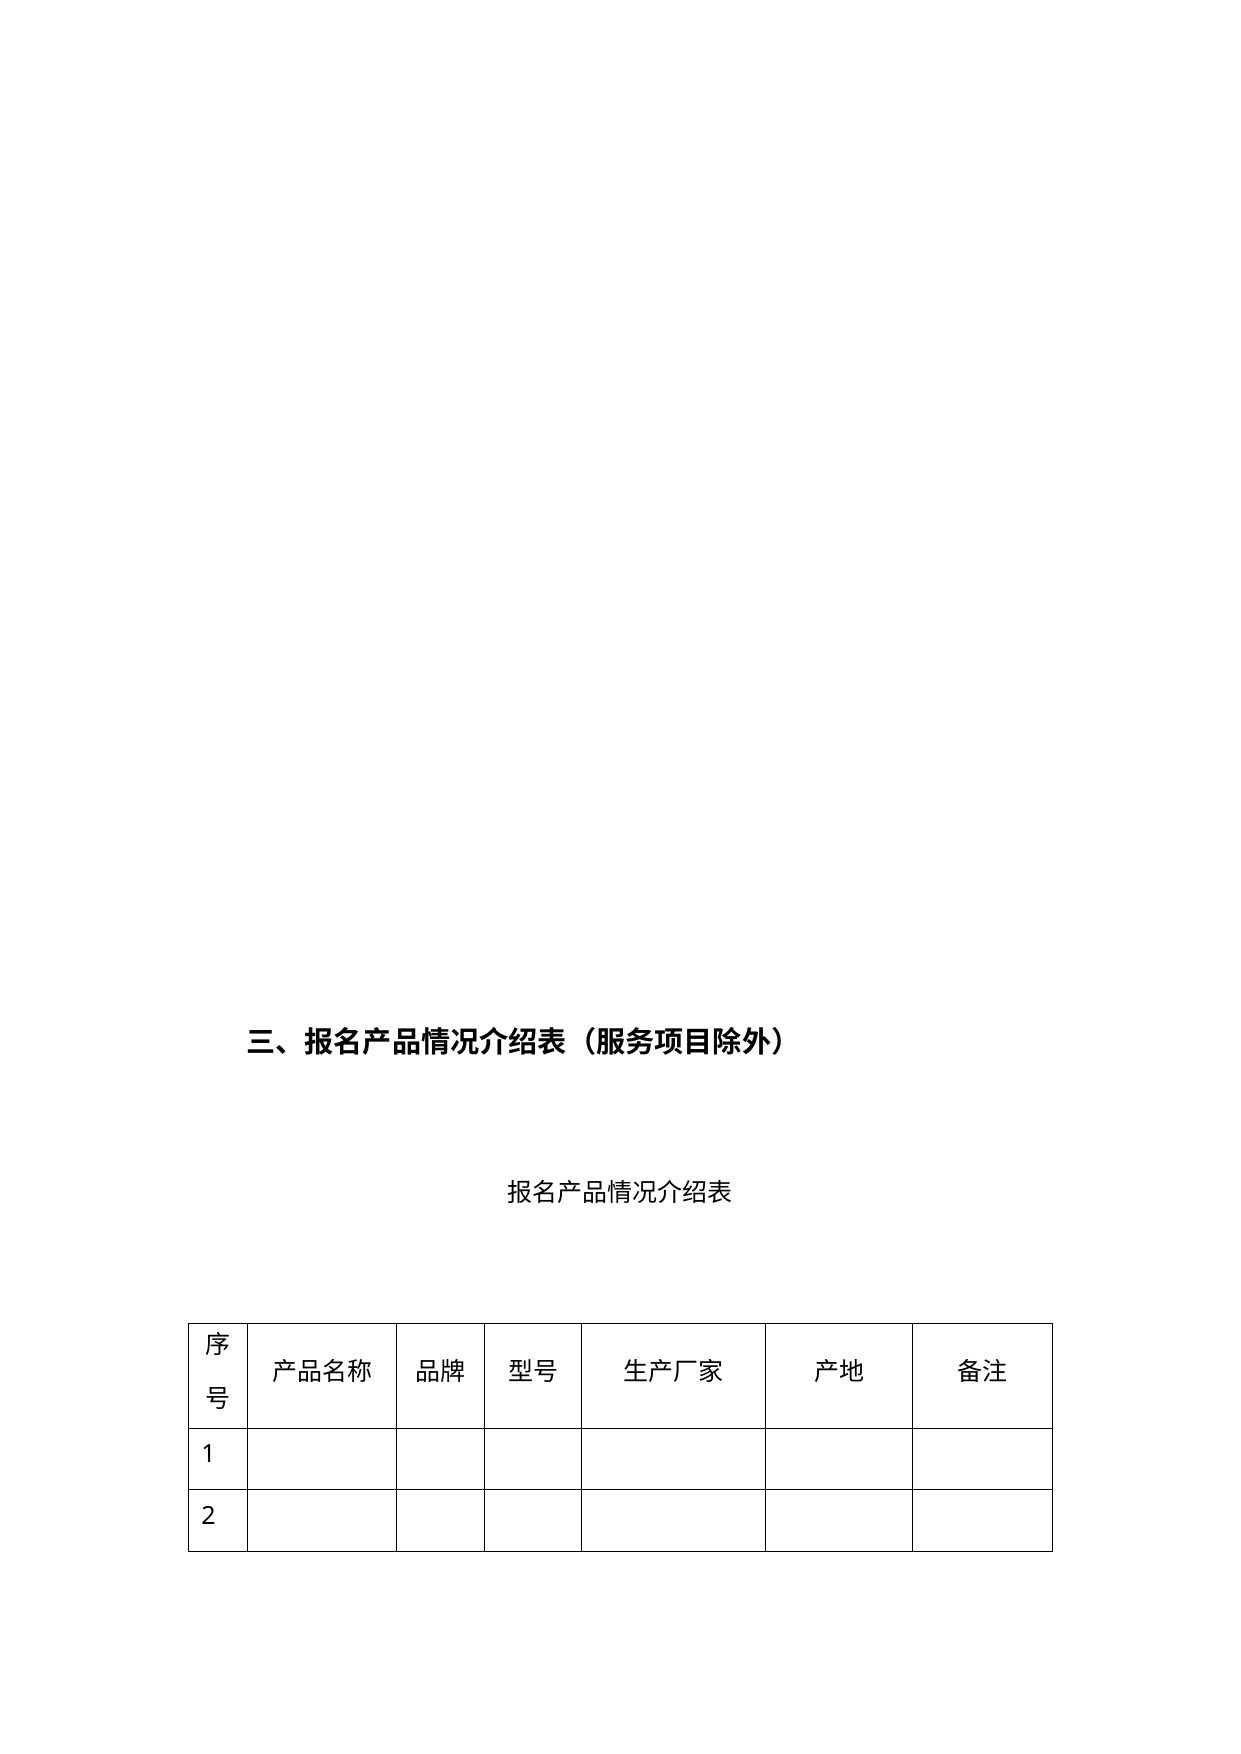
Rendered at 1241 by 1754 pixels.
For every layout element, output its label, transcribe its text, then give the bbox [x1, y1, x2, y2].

table_header 品牌 [397, 1324, 484, 1427]
table_cell [582, 1490, 765, 1551]
table_header 产地 [766, 1324, 912, 1427]
table_cell 1 [189, 1429, 247, 1489]
table_cell [248, 1429, 396, 1489]
table_cell 2 [189, 1490, 247, 1551]
table_cell [248, 1490, 396, 1551]
text 三、报名产品情况介绍表（服务项目除外） [187, 1007, 1053, 1072]
table_cell [913, 1490, 1052, 1551]
table_cell [397, 1490, 484, 1551]
table_cell [913, 1429, 1052, 1489]
table_header 备注 [913, 1324, 1052, 1427]
table_cell [485, 1429, 581, 1489]
table_cell [582, 1429, 765, 1489]
table_header 生产厂家 [582, 1324, 765, 1427]
text 报名产品情况介绍表 [187, 1158, 1053, 1223]
table_header 型号 [485, 1324, 581, 1427]
table_header 产品名称 [248, 1324, 396, 1427]
table_cell [766, 1429, 912, 1489]
table_header 序号 [189, 1324, 247, 1427]
table_cell [485, 1490, 581, 1551]
table_cell [766, 1490, 912, 1551]
table_cell [397, 1429, 484, 1489]
